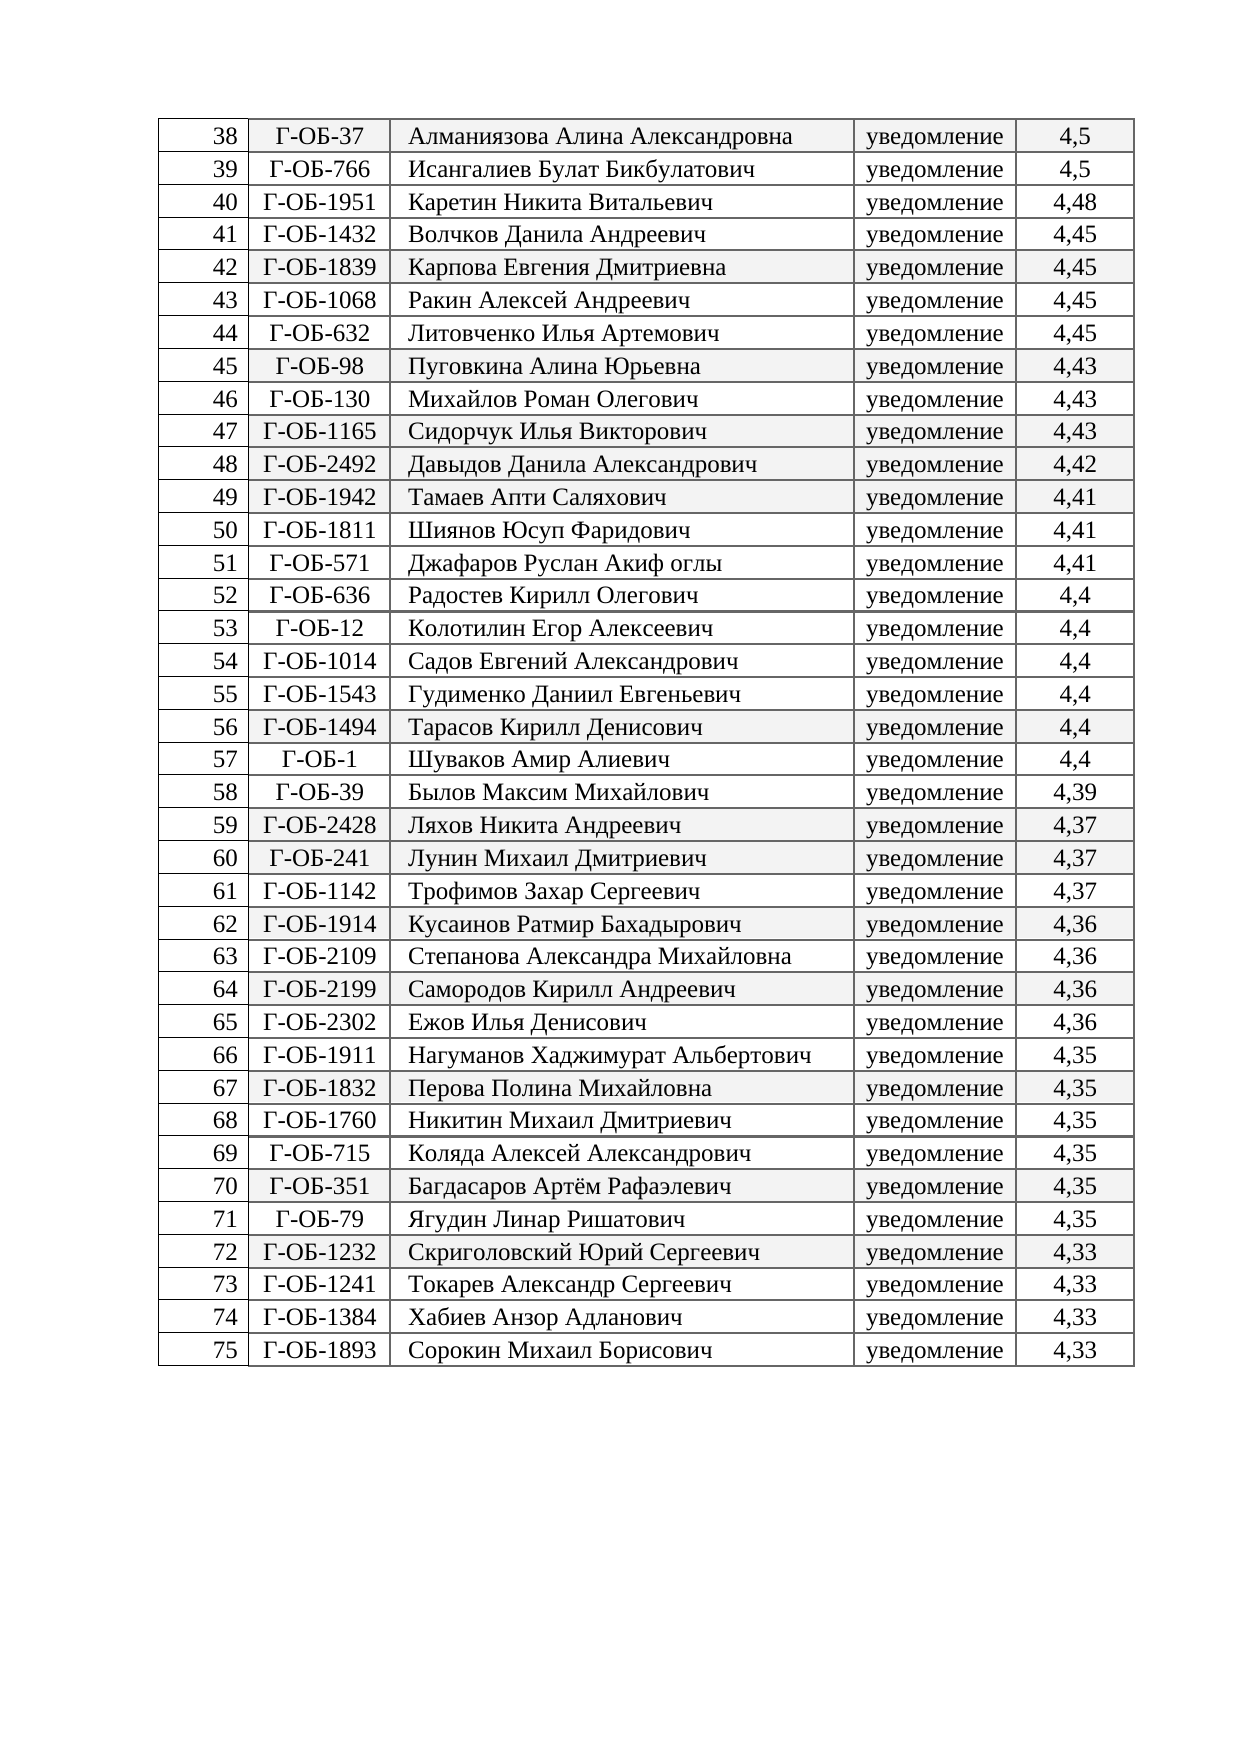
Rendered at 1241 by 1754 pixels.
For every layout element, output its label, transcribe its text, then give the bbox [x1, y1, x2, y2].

table_cell уведомление [855, 317, 1015, 348]
table_cell Волчков Данила Андреевич [391, 219, 853, 249]
table_cell уведомление [855, 1105, 1015, 1135]
table_cell 4,36 [1017, 1006, 1133, 1037]
table_cell Токарев Александр Сергеевич [391, 1269, 853, 1299]
table_cell Карпова Евгения Дмитриевна [391, 251, 853, 282]
table_cell уведомление [855, 448, 1015, 479]
table_cell Алманиязова Алина Александровна [391, 120, 853, 151]
table_cell уведомление [855, 1138, 1015, 1168]
table_cell уведомление [855, 941, 1015, 971]
table_cell Тарасов Кирилл Денисович [391, 711, 853, 742]
table_cell Никитин Михаил Дмитриевич [391, 1105, 853, 1135]
table_cell Сорокин Михаил Борисович [391, 1334, 853, 1365]
table_cell Кусаинов Ратмир Бахадырович [391, 908, 853, 938]
table_cell Г-ОБ-2199 [249, 973, 389, 1004]
table_cell 66 [159, 1038, 248, 1070]
table_cell Г-ОБ-715 [249, 1138, 389, 1168]
table_cell Тамаев Апти Саляхович [391, 481, 853, 512]
table_cell 4,43 [1017, 383, 1133, 413]
table_cell уведомление [855, 908, 1015, 938]
table_cell 4,41 [1017, 514, 1133, 545]
table_cell 4,39 [1017, 776, 1133, 807]
table_cell 4,5 [1017, 120, 1133, 151]
table_cell Г-ОБ-98 [249, 350, 389, 381]
table_cell уведомление [855, 776, 1015, 807]
table_cell 52 [159, 579, 248, 610]
table_cell 46 [159, 382, 248, 413]
table_cell Коляда Алексей Александрович [391, 1138, 853, 1168]
table_cell 4,35 [1017, 1170, 1133, 1201]
table_cell 4,4 [1017, 580, 1133, 610]
table_cell Г-ОБ-632 [249, 317, 389, 348]
table_cell 4,4 [1017, 613, 1133, 643]
table_cell уведомление [855, 350, 1015, 381]
table_cell Г-ОБ-1811 [249, 514, 389, 545]
table_cell 4,36 [1017, 941, 1133, 971]
table_cell Радостев Кирилл Олегович [391, 580, 853, 610]
table_cell Гудименко Даниил Евгеньевич [391, 678, 853, 709]
table_cell 4,41 [1017, 547, 1133, 577]
table_cell 4,37 [1017, 809, 1133, 840]
table_cell Скриголовский Юрий Сергеевич [391, 1236, 853, 1267]
table_cell 69 [159, 1136, 248, 1168]
table_cell 4,37 [1017, 875, 1133, 906]
table_cell уведомление [855, 711, 1015, 742]
table_cell уведомление [855, 416, 1015, 446]
table_cell 65 [159, 1005, 248, 1037]
table_cell уведомление [855, 875, 1015, 906]
table_cell уведомление [855, 973, 1015, 1004]
table_cell уведомление [855, 481, 1015, 512]
table_cell 60 [159, 841, 248, 873]
table_cell 53 [159, 611, 248, 643]
table_cell Перова Полина Михайловна [391, 1072, 853, 1102]
table_cell Г-ОБ-1760 [249, 1105, 389, 1135]
table_cell уведомление [855, 153, 1015, 184]
table_cell 63 [159, 940, 248, 971]
table_cell Литовченко Илья Артемович [391, 317, 853, 348]
table_cell 4,4 [1017, 744, 1133, 774]
table_cell уведомление [855, 547, 1015, 577]
table_cell Г-ОБ-1241 [249, 1269, 389, 1299]
table_cell 4,33 [1017, 1334, 1133, 1365]
table_cell Г-ОБ-2109 [249, 941, 389, 971]
table_cell 4,48 [1017, 186, 1133, 217]
table_cell уведомление [855, 1269, 1015, 1299]
table_cell уведомление [855, 186, 1015, 217]
table_cell уведомление [855, 1006, 1015, 1037]
table_cell 70 [159, 1169, 248, 1201]
table_cell Г-ОБ-241 [249, 842, 389, 873]
table_cell 67 [159, 1071, 248, 1102]
table_cell Г-ОБ-1951 [249, 186, 389, 217]
table_cell Степанова Александра Михайловна [391, 941, 853, 971]
table_cell 55 [159, 677, 248, 709]
table_cell Трофимов Захар Сергеевич [391, 875, 853, 906]
table_cell 40 [159, 185, 248, 217]
table_cell Г-ОБ-1014 [249, 645, 389, 676]
table_cell 4,42 [1017, 448, 1133, 479]
table_cell уведомление [855, 1301, 1015, 1332]
table_cell уведомление [855, 383, 1015, 413]
table_cell Г-ОБ-1142 [249, 875, 389, 906]
table_cell Г-ОБ-12 [249, 613, 389, 643]
table_cell Колотилин Егор Алексеевич [391, 613, 853, 643]
table_cell Ляхов Никита Андреевич [391, 809, 853, 840]
table_cell 72 [159, 1235, 248, 1267]
table_cell уведомление [855, 1170, 1015, 1201]
table_cell уведомление [855, 678, 1015, 709]
table_cell 74 [159, 1300, 248, 1332]
table_cell Нагуманов Хаджимурат Альбертович [391, 1039, 853, 1070]
table_cell 4,45 [1017, 284, 1133, 315]
table_cell 48 [159, 447, 248, 479]
table_cell Г-ОБ-2428 [249, 809, 389, 840]
table_cell Г-ОБ-1232 [249, 1236, 389, 1267]
table_cell Джафаров Руслан Акиф оглы [391, 547, 853, 577]
table_cell 4,41 [1017, 481, 1133, 512]
table_cell Г-ОБ-1 [249, 744, 389, 774]
table_cell Ежов Илья Денисович [391, 1006, 853, 1037]
table_cell Каретин Никита Витальевич [391, 186, 853, 217]
table_cell Исангалиев Булат Бикбулатович [391, 153, 853, 184]
table_cell 4,4 [1017, 645, 1133, 676]
table_cell Ракин Алексей Андреевич [391, 284, 853, 315]
table_cell 75 [159, 1333, 248, 1365]
table_cell Г-ОБ-1839 [249, 251, 389, 282]
table_cell Г-ОБ-79 [249, 1203, 389, 1234]
table_cell уведомление [855, 809, 1015, 840]
table_cell Г-ОБ-1432 [249, 219, 389, 249]
table_cell Г-ОБ-1494 [249, 711, 389, 742]
table_cell 54 [159, 644, 248, 676]
table_cell 4,4 [1017, 711, 1133, 742]
table_cell 4,33 [1017, 1301, 1133, 1332]
table_cell Г-ОБ-766 [249, 153, 389, 184]
table_cell 4,4 [1017, 678, 1133, 709]
table_cell 4,33 [1017, 1236, 1133, 1267]
table_cell 42 [159, 250, 248, 282]
table_cell 4,45 [1017, 251, 1133, 282]
table_cell уведомление [855, 251, 1015, 282]
table_cell 38 [159, 119, 248, 151]
table_cell уведомление [855, 1203, 1015, 1234]
table_cell 62 [159, 907, 248, 938]
table_cell Михайлов Роман Олегович [391, 383, 853, 413]
table_cell Г-ОБ-1914 [249, 908, 389, 938]
table_cell Сидорчук Илья Викторович [391, 416, 853, 446]
table_cell 4,35 [1017, 1138, 1133, 1168]
table_cell уведомление [855, 1072, 1015, 1102]
table_cell 41 [159, 218, 248, 249]
table_cell Г-ОБ-1911 [249, 1039, 389, 1070]
table_cell уведомление [855, 1039, 1015, 1070]
table_cell уведомление [855, 744, 1015, 774]
table_cell уведомление [855, 120, 1015, 151]
table_cell Г-ОБ-2492 [249, 448, 389, 479]
table_cell Г-ОБ-1832 [249, 1072, 389, 1102]
table_cell Самородов Кирилл Андреевич [391, 973, 853, 1004]
table_cell Лунин Михаил Дмитриевич [391, 842, 853, 873]
table_cell 43 [159, 283, 248, 315]
table_cell 68 [159, 1104, 248, 1135]
table_cell 64 [159, 972, 248, 1004]
table_cell 57 [159, 743, 248, 774]
table_cell 4,5 [1017, 153, 1133, 184]
table_cell Садов Евгений Александрович [391, 645, 853, 676]
table_cell Багдасаров Артём Рафаэлевич [391, 1170, 853, 1201]
table_cell 4,43 [1017, 350, 1133, 381]
table_cell 71 [159, 1202, 248, 1234]
table_cell Давыдов Данила Александрович [391, 448, 853, 479]
table_cell Шиянов Юсуп Фаридович [391, 514, 853, 545]
table_cell Г-ОБ-1543 [249, 678, 389, 709]
table_cell Г-ОБ-1893 [249, 1334, 389, 1365]
table_cell 4,37 [1017, 842, 1133, 873]
table_cell 4,35 [1017, 1072, 1133, 1102]
table_cell Г-ОБ-1942 [249, 481, 389, 512]
table_cell Г-ОБ-1384 [249, 1301, 389, 1332]
table_cell Г-ОБ-39 [249, 776, 389, 807]
table_cell 51 [159, 546, 248, 577]
table_cell Г-ОБ-130 [249, 383, 389, 413]
table_cell уведомление [855, 284, 1015, 315]
table_cell 4,36 [1017, 973, 1133, 1004]
table_cell уведомление [855, 613, 1015, 643]
table_cell 4,33 [1017, 1269, 1133, 1299]
table_cell 56 [159, 710, 248, 742]
table_cell Г-ОБ-636 [249, 580, 389, 610]
table_cell 4,45 [1017, 219, 1133, 249]
table_cell уведомление [855, 842, 1015, 873]
table_cell 50 [159, 513, 248, 545]
table_cell 4,36 [1017, 908, 1133, 938]
table_cell Ягудин Линар Ришатович [391, 1203, 853, 1234]
table_cell Шуваков Амир Алиевич [391, 744, 853, 774]
table_cell уведомление [855, 1236, 1015, 1267]
table_cell уведомление [855, 219, 1015, 249]
table_cell 61 [159, 874, 248, 906]
table_cell 39 [159, 152, 248, 184]
table_cell уведомление [855, 645, 1015, 676]
table_cell 4,35 [1017, 1203, 1133, 1234]
table_cell уведомление [855, 1334, 1015, 1365]
table_cell 73 [159, 1268, 248, 1299]
table_cell 4,35 [1017, 1105, 1133, 1135]
table_cell 44 [159, 316, 248, 348]
table_cell Г-ОБ-37 [249, 120, 389, 151]
table_cell Г-ОБ-2302 [249, 1006, 389, 1037]
table_cell Г-ОБ-1165 [249, 416, 389, 446]
table_cell 4,35 [1017, 1039, 1133, 1070]
table_cell уведомление [855, 514, 1015, 545]
table_cell Г-ОБ-571 [249, 547, 389, 577]
table_cell Хабиев Анзор Адланович [391, 1301, 853, 1332]
table_cell Г-ОБ-351 [249, 1170, 389, 1201]
table_cell 58 [159, 775, 248, 807]
table_cell 4,45 [1017, 317, 1133, 348]
table_cell 59 [159, 808, 248, 840]
table_cell 49 [159, 480, 248, 512]
table_cell 4,43 [1017, 416, 1133, 446]
table_cell Г-ОБ-1068 [249, 284, 389, 315]
table_cell 45 [159, 349, 248, 381]
table_cell 47 [159, 415, 248, 446]
table_cell уведомление [855, 580, 1015, 610]
table_cell Пуговкина Алина Юрьевна [391, 350, 853, 381]
table_cell Былов Максим Михайлович [391, 776, 853, 807]
